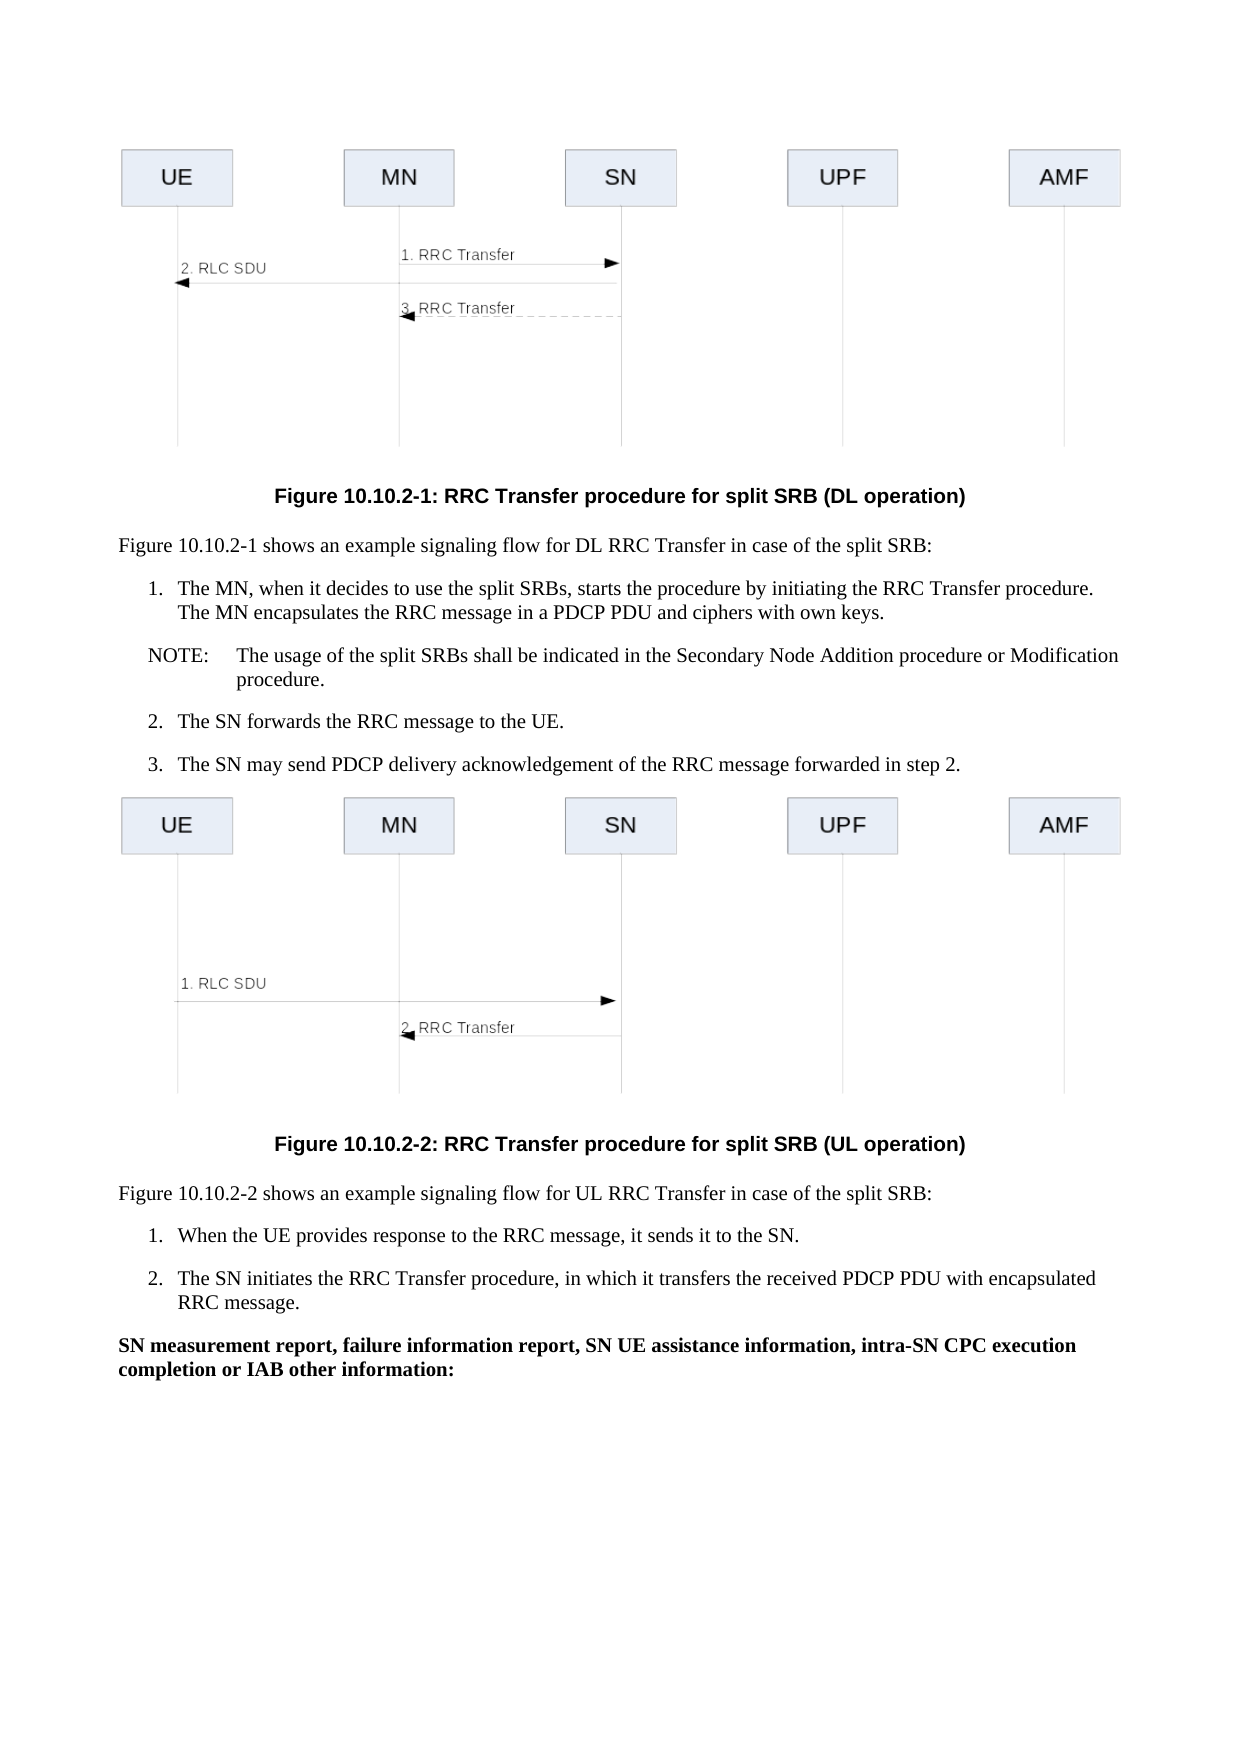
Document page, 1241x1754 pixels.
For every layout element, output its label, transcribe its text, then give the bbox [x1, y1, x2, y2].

text SN measurement report, failure information report, SN UE assistance information, intra-SN CPC execution completion or IAB other information: [118, 1333, 1122, 1381]
text Figure 10.10.2-1: RRC Transfer procedure for split SRB (DL operation) [118, 484, 1122, 508]
text 3. The SN may send PDCP delivery acknowledgement of the RRC message forwarded in step 2. [148, 752, 1122, 776]
text 1. When the UE provides response to the RRC message, it sends it to the SN. [148, 1223, 1122, 1247]
text 1. The MN, when it decides to use the split SRBs, starts the procedure by initiating the RRC Transfer procedure. The MN encapsulates the RRC message in a PDCP PDU and ciphers with own keys. [148, 576, 1122, 624]
text 2. The SN initiates the RRC Transfer procedure, in which it transfers the received PDCP PDU with encapsulated RRC message. [148, 1266, 1122, 1314]
text Figure 10.10.2-1 shows an example signaling flow for DL RRC Transfer in case of the split SRB: [118, 533, 1122, 557]
text Figure 10.10.2-2: RRC Transfer procedure for split SRB (UL operation) [118, 1132, 1122, 1156]
text NOTE: The usage of the split SRBs shall be indicated in the Secondary Node Addition procedure or Modification procedure. [148, 643, 1122, 691]
text 2. The SN forwards the RRC message to the UE. [148, 709, 1122, 733]
text Figure 10.10.2-2 shows an example signaling flow for UL RRC Transfer in case of the split SRB: [118, 1181, 1122, 1204]
